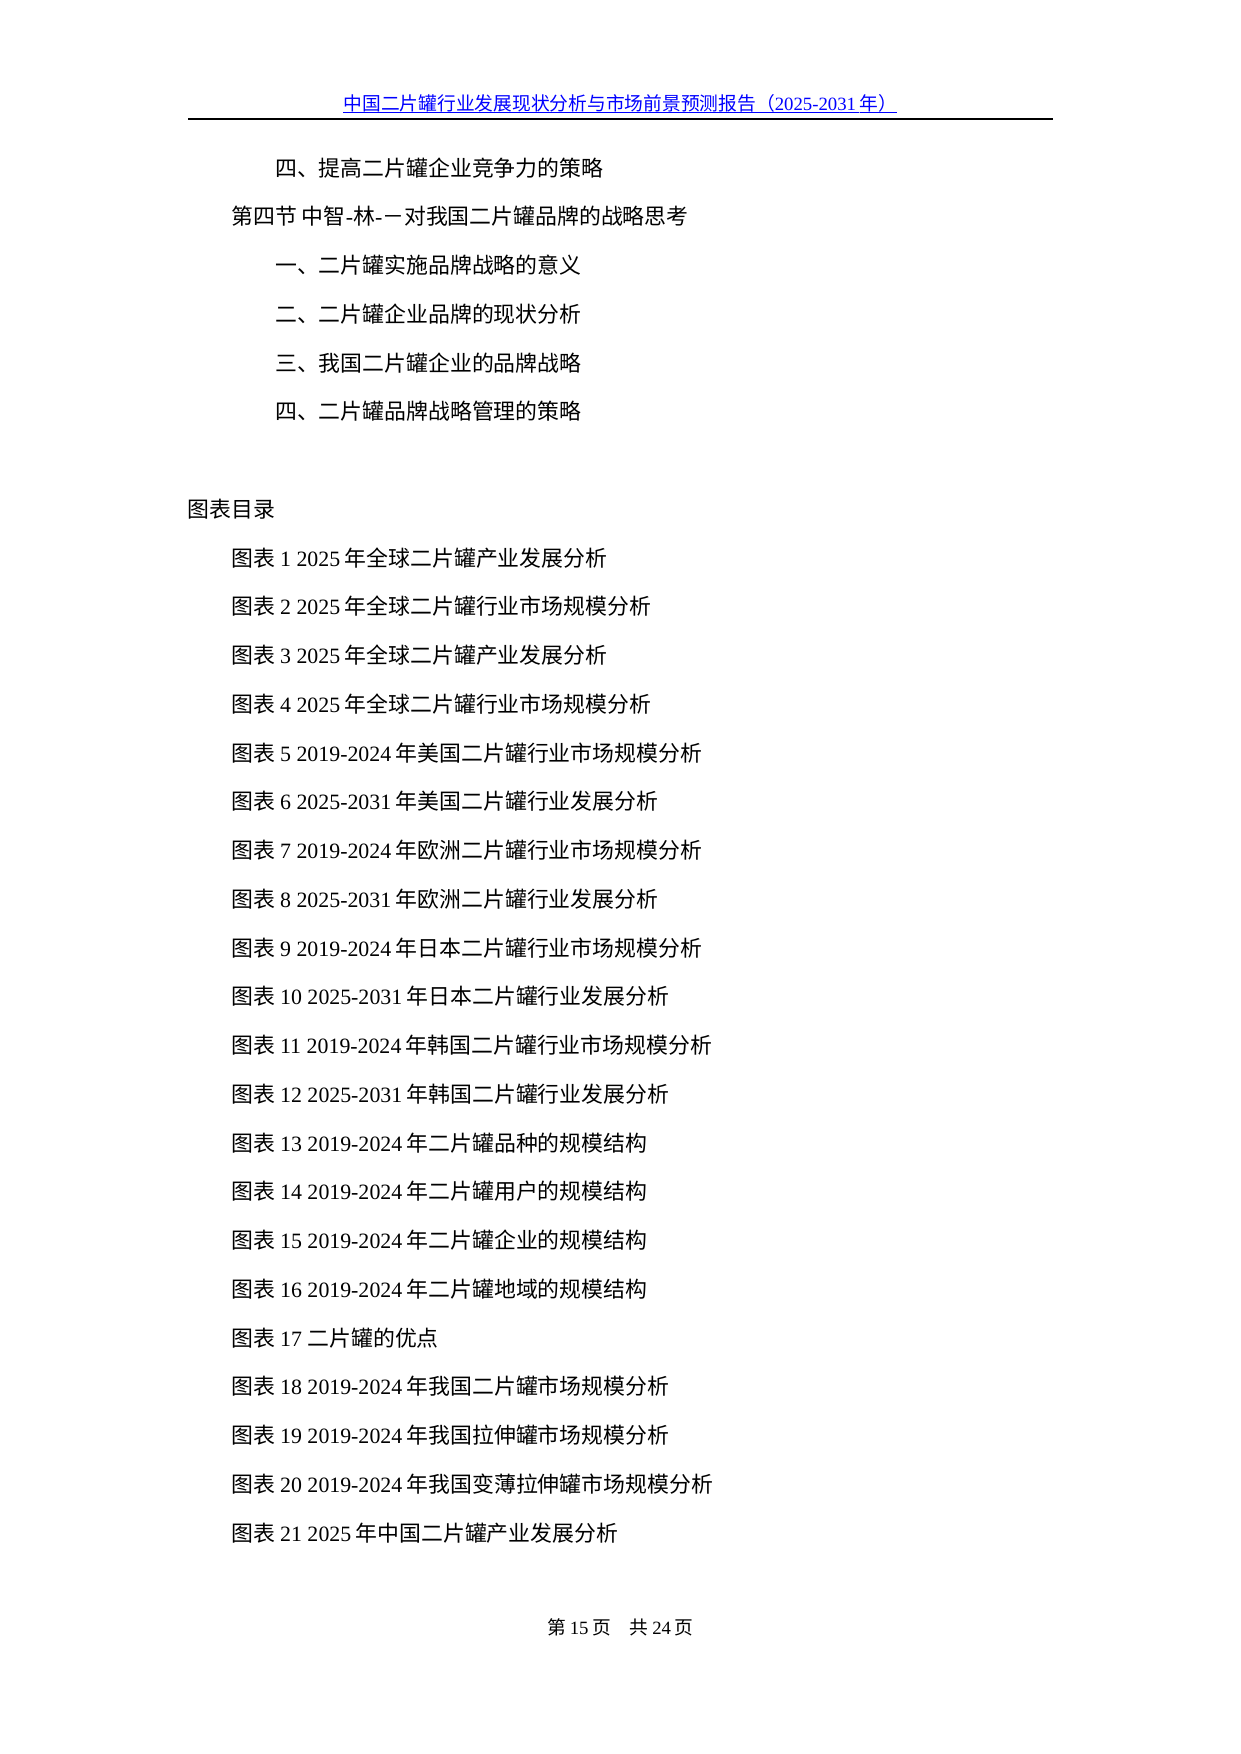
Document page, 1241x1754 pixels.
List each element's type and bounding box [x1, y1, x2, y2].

text [187, 150, 1053, 1548]
